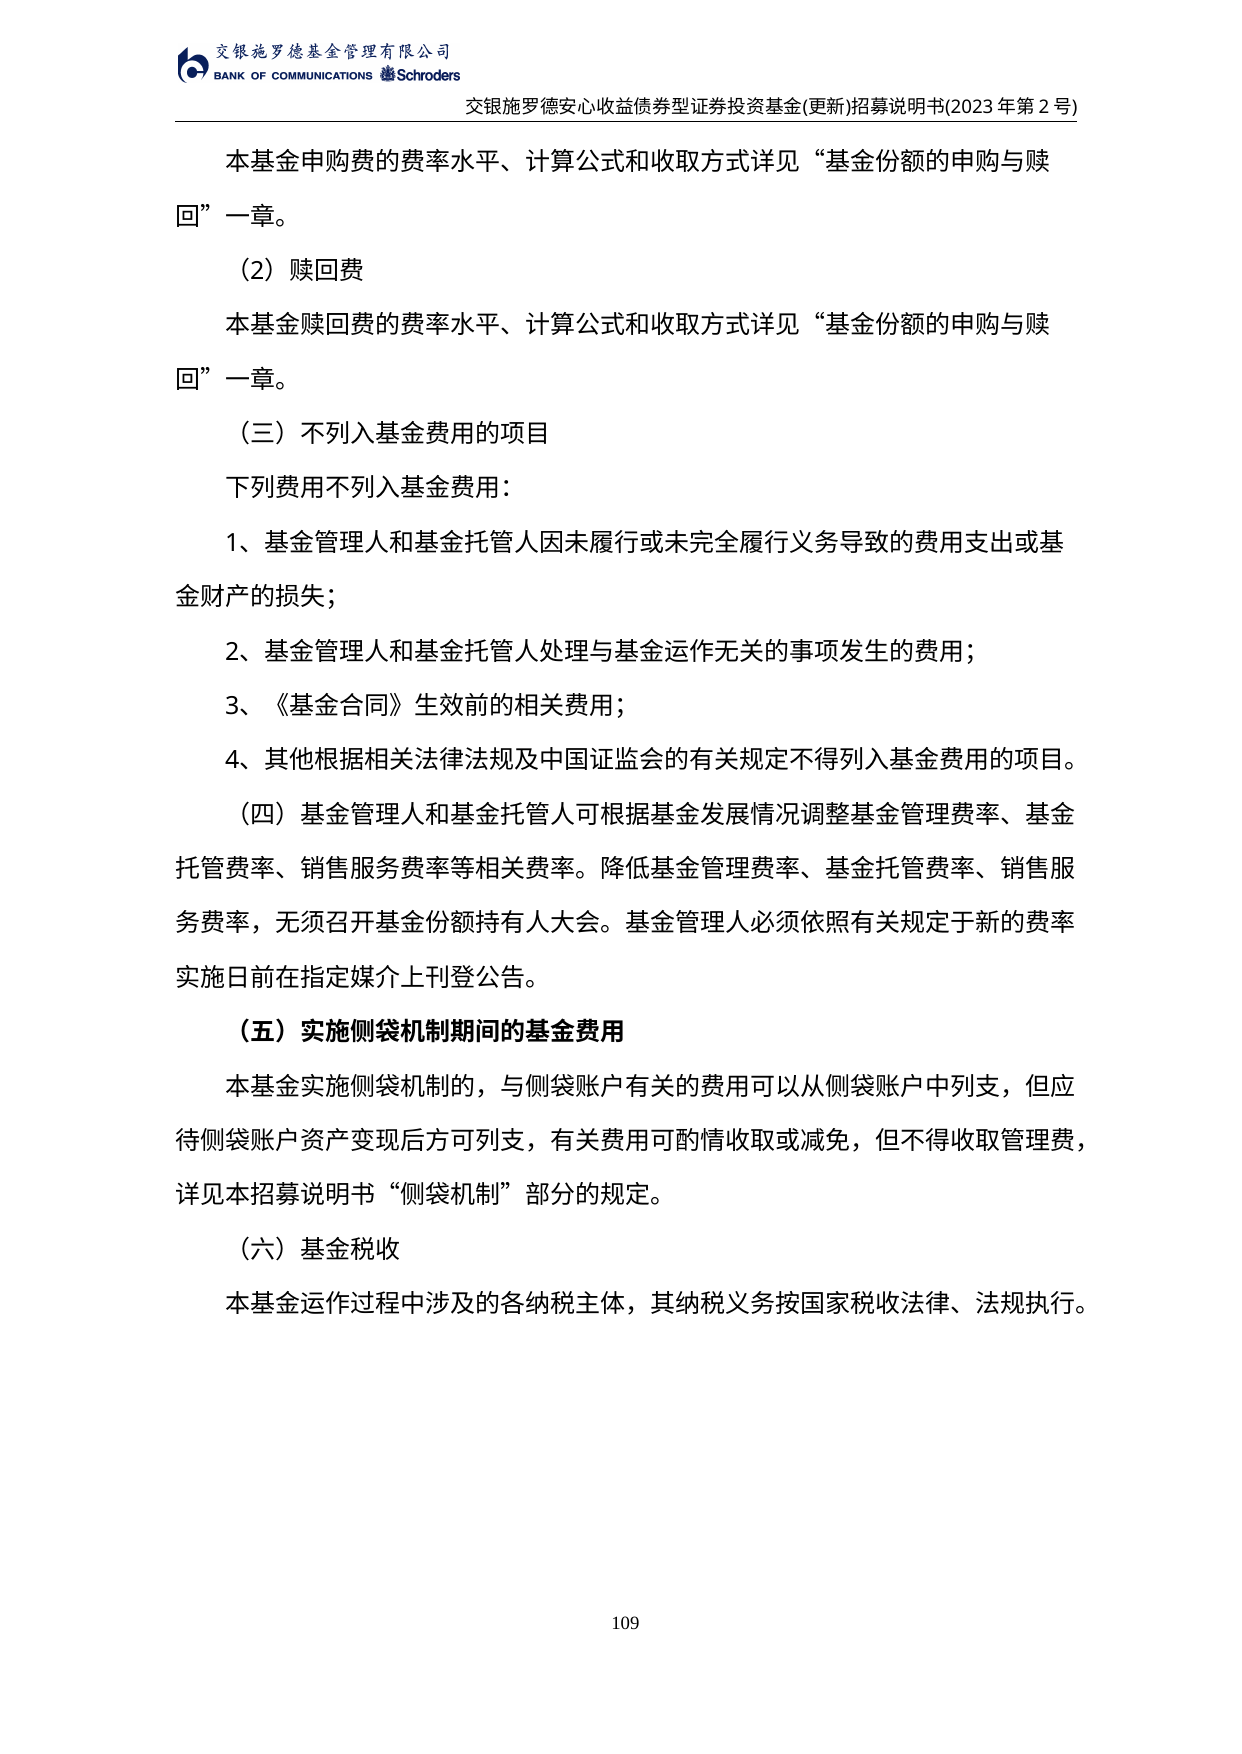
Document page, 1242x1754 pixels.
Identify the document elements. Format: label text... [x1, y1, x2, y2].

text 本基金申购费的费率水平、计算公式和收取方式详见“基金份额的申购与赎回”一章。 [175, 142, 1077, 232]
text （2）赎回费 [175, 250, 1077, 287]
text 4、其他根据相关法律法规及中国证监会的有关规定不得列入基金费用的项目。 [175, 740, 1077, 776]
text （五）实施侧袋机制期间的基金费用 [175, 1012, 1077, 1048]
text （六）基金税收 [175, 1229, 1077, 1265]
text 2、基金管理人和基金托管人处理与基金运作无关的事项发生的费用； [175, 631, 1077, 667]
text 3、《基金合同》生效前的相关费用； [175, 685, 1077, 722]
text 本基金实施侧袋机制的，与侧袋账户有关的费用可以从侧袋账户中列支，但应待侧袋账户资产变现后方可列支，有关费用可酌情收取或减免，但不得收取管理费，详见本招募说明书“侧袋机制”部分的规定。 [175, 1066, 1077, 1211]
text 本基金运作过程中涉及的各纳税主体，其纳税义务按国家税收法律、法规执行。 [175, 1283, 1077, 1320]
text 本基金赎回费的费率水平、计算公式和收取方式详见“基金份额的申购与赎回”一章。 [175, 305, 1077, 395]
text （四）基金管理人和基金托管人可根据基金发展情况调整基金管理费率、基金托管费率、销售服务费率等相关费率。降低基金管理费率、基金托管费率、销售服务费率，无须召开基金份额持有人大会。基金管理人必须依照有关规定于新的费率实施日前在指定媒介上刊登公告。 [175, 794, 1077, 993]
text 下列费用不列入基金费用： [175, 468, 1077, 504]
picture [178, 43, 460, 83]
text （三）不列入基金费用的项目 [175, 413, 1077, 450]
text 1、基金管理人和基金托管人因未履行或未完全履行义务导致的费用支出或基金财产的损失； [175, 522, 1077, 613]
